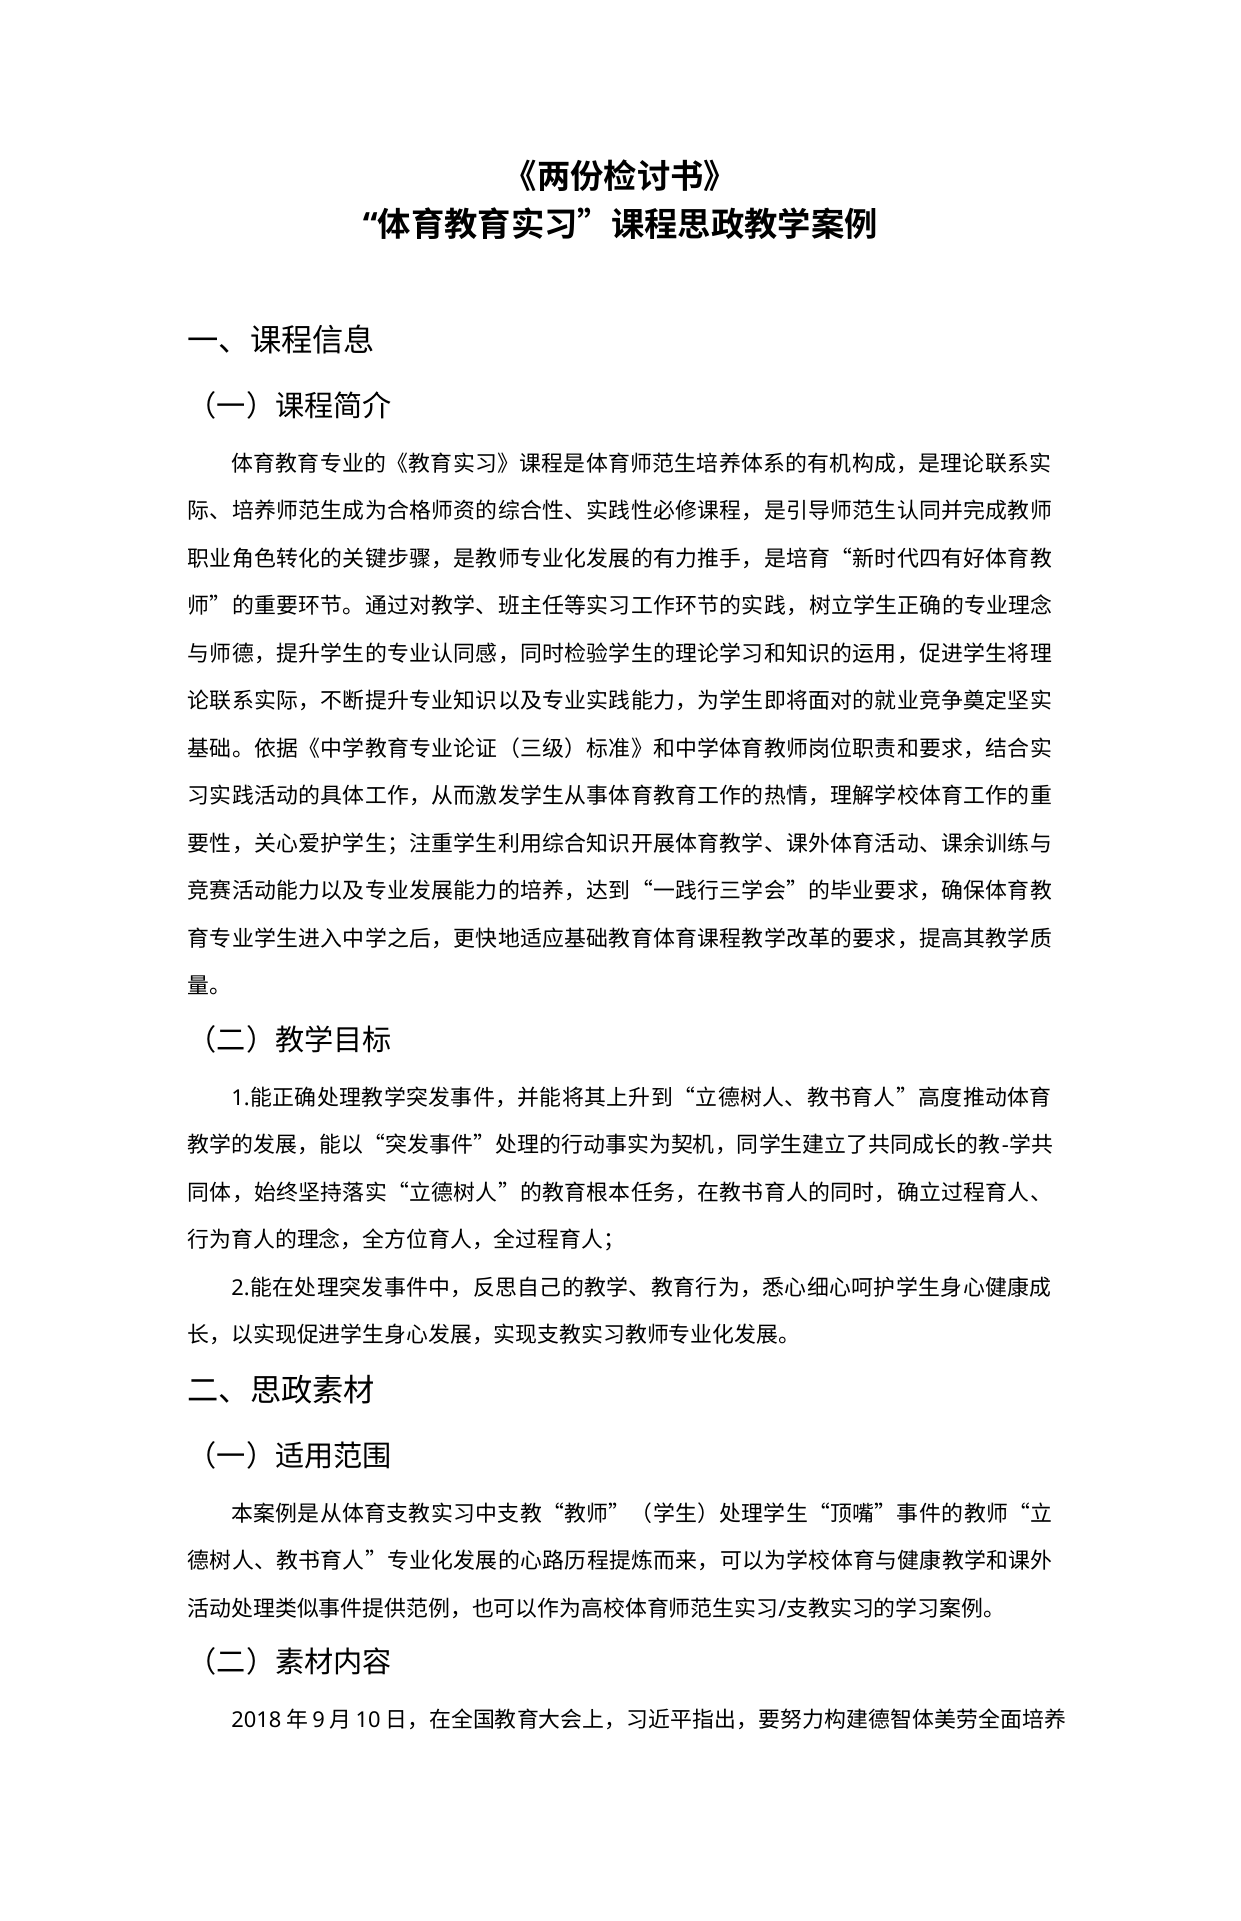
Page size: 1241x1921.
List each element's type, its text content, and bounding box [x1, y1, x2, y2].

text 体育教育专业的《教育实习》课程是体育师范生培养体系的有机构成，是理论联系实际、培养师范生成为合格师资的综合性、实践性必修课程，是引导师范生认同并完成教师职业角色转化的关键步骤，是教师专业化发展的有力推手，是培育“新时代四有好体育教师”的重要环节。通过对教学、班主任等实习工作环节的实践，树立学生正确的专业理念与师德，提升学生的专业认同感，同时检验学生的理论学习和知识的运用，促进学生将理论联系实际，不断提升专业知识以及专业实践能力，为学生即将面对的就业竞争奠定坚实基础。依据《中学教育专业论证（三级）标准》和中学体育教师岗位职责和要求，结合实习实践活动的具体工作，从而激发学生从事体育教育工作的热情，理解学校体育工作的重要性，关心爱护学生；注重学生利用综合知识开展体育教学、课外体育活动、课余训练与竞赛活动能力以及专业发展能力的培养，达到“一践行三学会”的毕业要求，确保体育教育专业学生进入中学之后，更快地适应基础教育体育课程教学改革的要求，提高其教学质量。 [187, 446, 1053, 1000]
text 本案例是从体育支教实习中支教“教师”（学生）处理学生“顶嘴”事件的教师“立德树人、教书育人”专业化发展的心路历程提炼而来，可以为学校体育与健康教学和课外活动处理类似事件提供范例，也可以作为高校体育师范生实习/支教实习的学习案例。 [187, 1496, 1053, 1623]
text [176, 1702, 1068, 1734]
text （二）素材内容 [187, 1639, 1053, 1681]
text “体育教育实习”课程思政教学案例 [187, 198, 1053, 247]
text （一）课程简介 [187, 383, 1053, 425]
text 1.能正确处理教学突发事件，并能将其上升到“立德树人、教书育人”高度推动体育教学的发展，能以“突发事件”处理的行动事实为契机，同学生建立了共同成长的教-学共同体，始终坚持落实“立德树人”的教育根本任务，在教书育人的同时，确立过程育人、行为育人的理念，全方位育人，全过程育人； [187, 1079, 1053, 1254]
text 2.能在处理突发事件中，反思自己的教学、教育行为，悉心细心呵护学生身心健康成长，以实现促进学生身心发展，实现支教实习教师专业化发展。 [187, 1270, 1053, 1349]
text 《两份检讨书》 [187, 150, 1053, 198]
text 一、课程信息 [187, 315, 1053, 360]
text （一）适用范围 [187, 1433, 1053, 1475]
text 二、思政素材 [187, 1365, 1053, 1410]
text （二）教学目标 [187, 1016, 1053, 1058]
